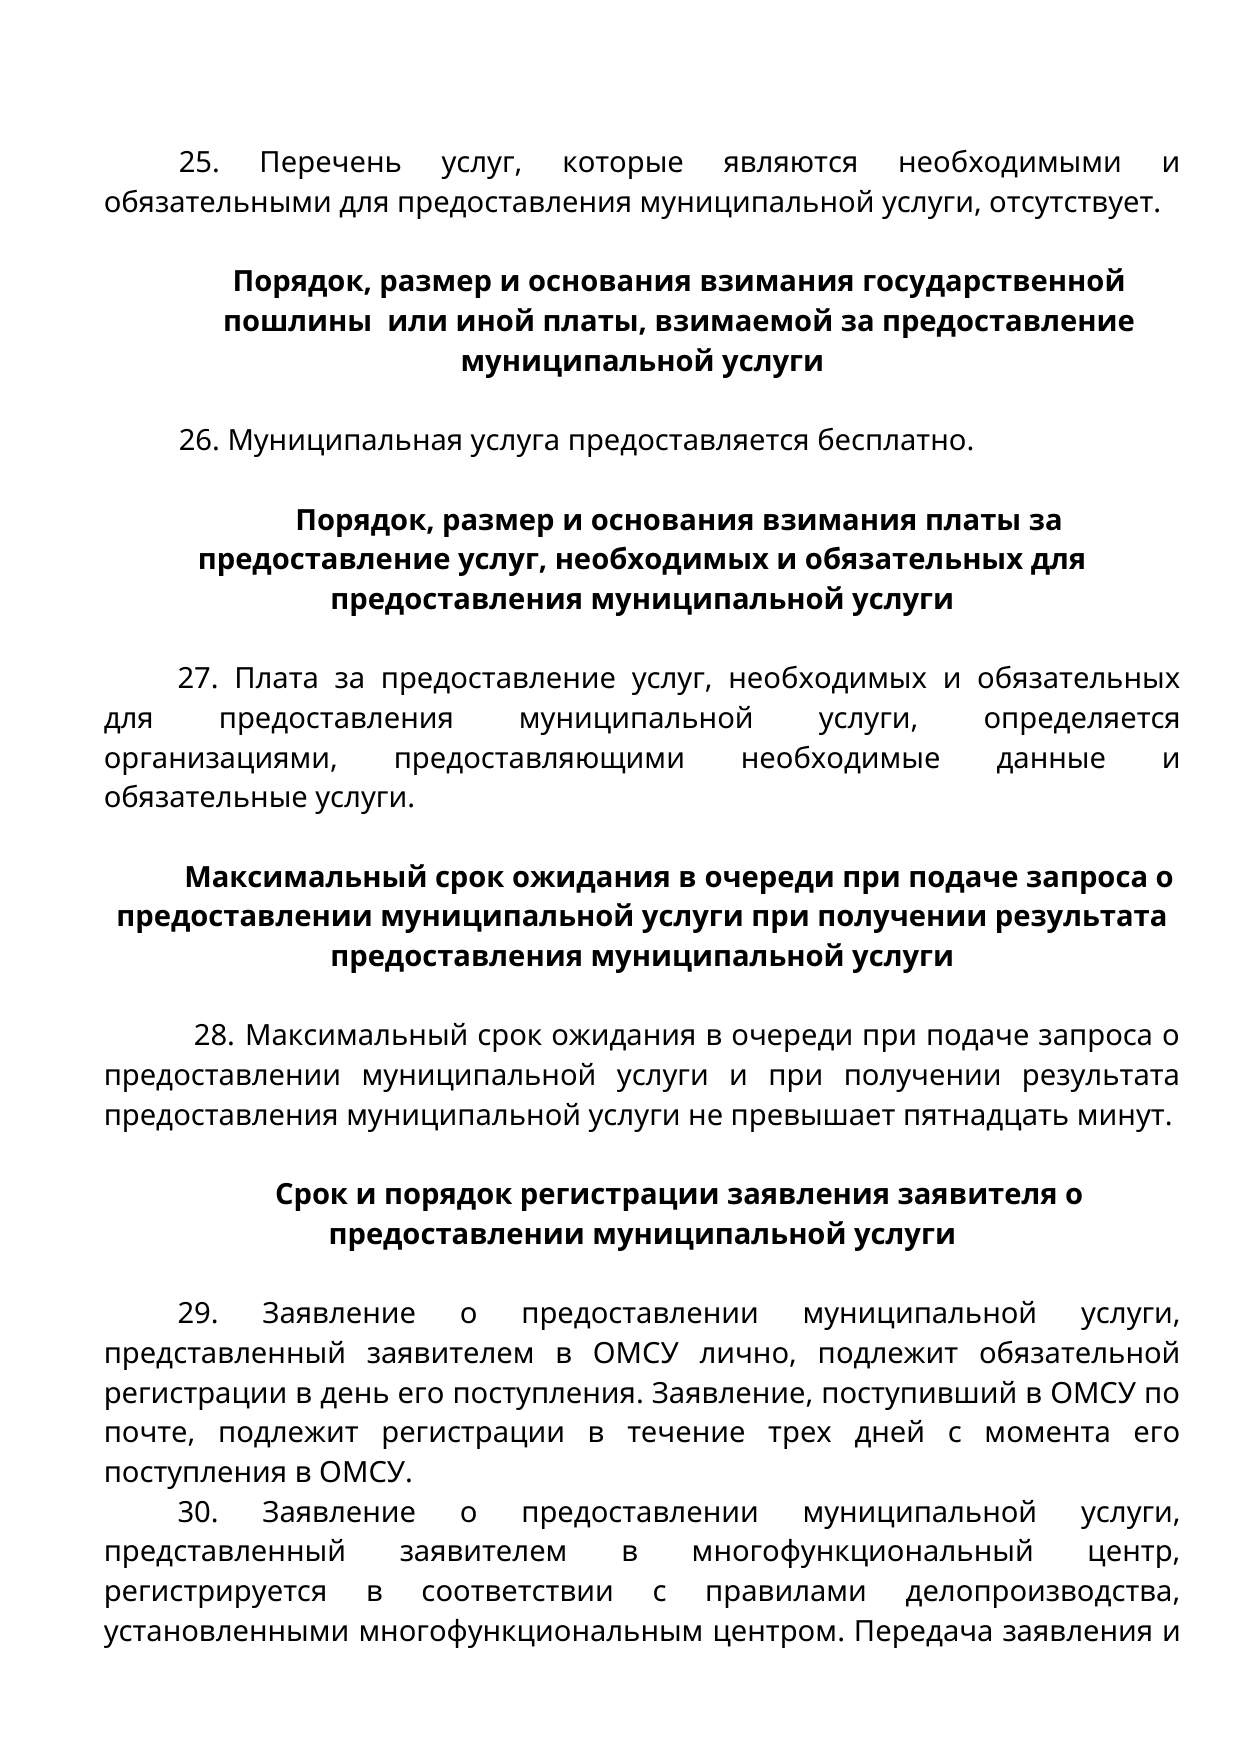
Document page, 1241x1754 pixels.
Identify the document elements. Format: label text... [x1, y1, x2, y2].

text Максимальный срок ожидания в очереди при подаче запроса о предоставлении муниципальной услуги при получении результата предоставления муниципальной услуги [103, 856, 1181, 975]
text 26. Муниципальная услуга предоставляется бесплатно. [103, 419, 1181, 459]
text пошлины или иной платы, взимаемой за предоставление муниципальной услуги [103, 300, 1181, 380]
text Порядок, размер и основания взимания государственной [103, 261, 1181, 300]
text Порядок, размер и основания взимания платы за предоставление услуг, необходимых и обязательных для предоставления муниципальной услуги [103, 499, 1181, 618]
text 28. Максимальный срок ожидания в очереди при подаче запроса о предоставлении муниципальной услуги и при получении результата предоставления муниципальной услуги не превышает пятнадцать минут. [103, 1015, 1181, 1134]
text 27. Плата за предоставление услуг, необходимых и обязательных для предоставления муниципальной услуги, определяется организациями, предоставляющими необходимые данные и обязательные услуги. [103, 657, 1181, 816]
text 25. Перечень услуг, которые являются необходимыми и обязательными для предоставления муниципальной услуги, отсутствует. [103, 142, 1181, 221]
text Срок и порядок регистрации заявления заявителя о предоставлении муниципальной услуги [103, 1173, 1181, 1253]
text 29. Заявление о предоставлении муниципальной услуги, представленный заявителем в ОМСУ лично, подлежит обязательной регистрации в день его поступления. Заявление, поступивший в ОМСУ по почте, подлежит регистрации в течение трех дней с момента его поступления в ОМСУ. [103, 1292, 1181, 1491]
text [103, 1491, 1181, 1650]
